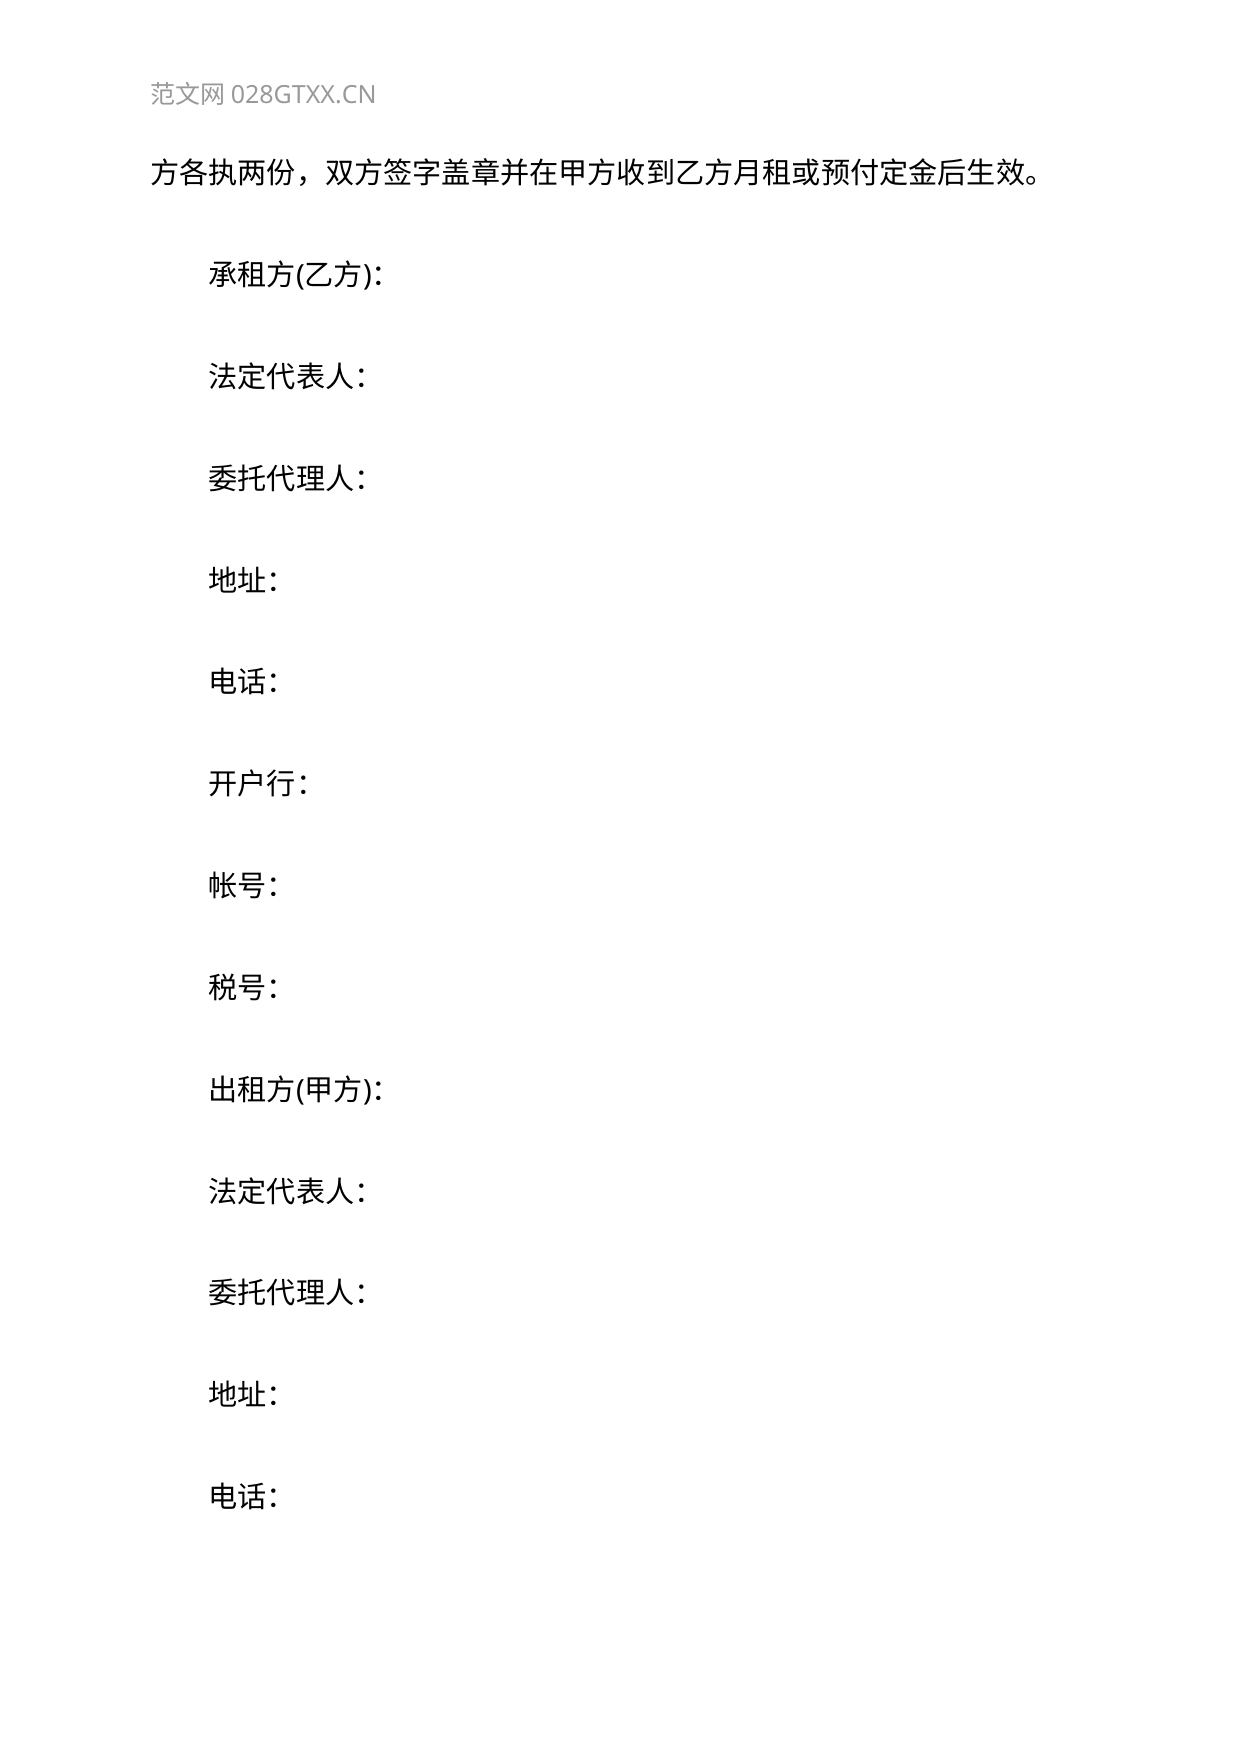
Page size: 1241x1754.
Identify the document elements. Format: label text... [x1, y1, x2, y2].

text 开户行： [150, 761, 1090, 803]
text 法定代表人： [150, 354, 1090, 396]
text 地址： [150, 557, 1090, 599]
text 地址： [150, 1372, 1090, 1414]
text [150, 150, 1090, 192]
text 法定代表人： [150, 1168, 1090, 1210]
text 出租方(甲方)： [150, 1066, 1090, 1108]
text 委托代理人： [150, 1270, 1090, 1312]
text 电话： [150, 659, 1090, 701]
text 电话： [150, 1473, 1090, 1516]
text 帐号： [150, 863, 1090, 905]
text 委托代理人： [150, 456, 1090, 498]
text 承租方(乙方)： [150, 252, 1090, 294]
text 税号： [150, 964, 1090, 1007]
